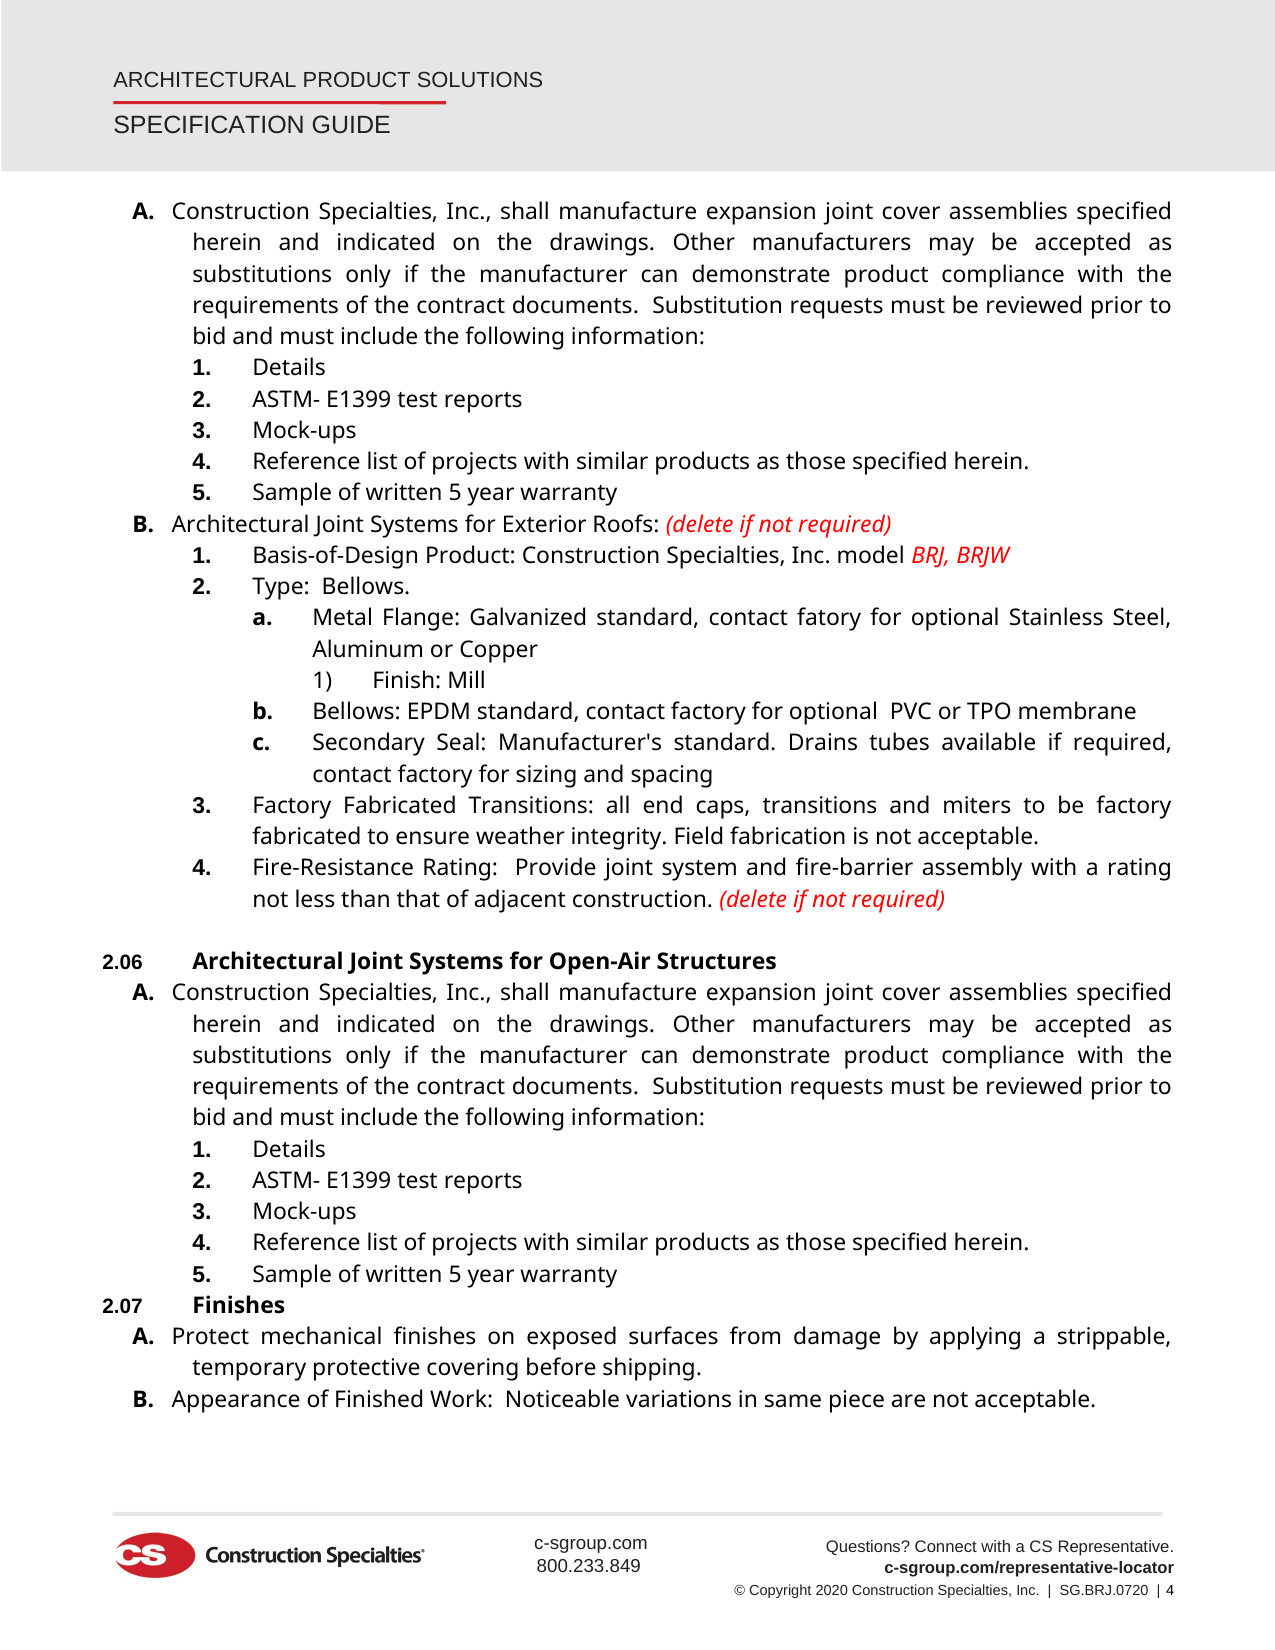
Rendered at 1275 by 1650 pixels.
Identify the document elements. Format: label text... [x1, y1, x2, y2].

text ASTM- E1399 test reports [192, 1164, 1173, 1195]
picture [115, 1532, 425, 1578]
text Reference list of projects with similar products as those specified herein. [192, 445, 1173, 476]
text Mock-ups [192, 1195, 1173, 1226]
text Metal Flange: Galvanized standard, contact fatory for optional Stainless Steel, Aluminum or Copper [252, 601, 1173, 664]
text Mock-ups [192, 414, 1173, 445]
text Architectural Joint Systems for Exterior Roofs: (delete if not required) [132, 507, 1173, 539]
text Appearance of Finished Work: Noticeable variations in same piece are not acceptable. [132, 1382, 1173, 1414]
text Basis-of-Design Product: Construction Specialties, Inc. model BRJ, BRJW [192, 539, 1173, 570]
text Architectural Joint Systems for Open-Air Structures [102, 945, 1173, 976]
text Sample of written 5 year warranty [192, 1257, 1173, 1289]
text Details [192, 1132, 1173, 1164]
text Protect mechanical finishes on exposed surfaces from damage by applying a strippable, temporary protective covering before shipping. [132, 1320, 1173, 1382]
text Bellows: EPDM standard, contact factory for optional PVC or TPO membrane [252, 695, 1173, 726]
text Finish: Mill [312, 664, 1173, 695]
text Finishes [102, 1289, 1173, 1320]
text Reference list of projects with similar products as those specified herein. [192, 1226, 1173, 1257]
text Fire-Resistance Rating: Provide joint system and fire-barrier assembly with a rating not less than that of adjacent construction. (delete if not required) [192, 851, 1173, 914]
text Secondary Seal: Manufacturer's standard. Drains tubes available if required, contact factory for sizing and spacing [252, 726, 1173, 789]
text Factory Fabricated Transitions: all end caps, transitions and miters to be factory fabricated to ensure weather integrity. Field fabrication is not acceptable. [192, 789, 1173, 851]
text Details [192, 351, 1173, 382]
text ASTM- E1399 test reports [192, 382, 1173, 414]
text Type: Bellows. [192, 570, 1173, 601]
text Sample of written 5 year warranty [192, 476, 1173, 507]
